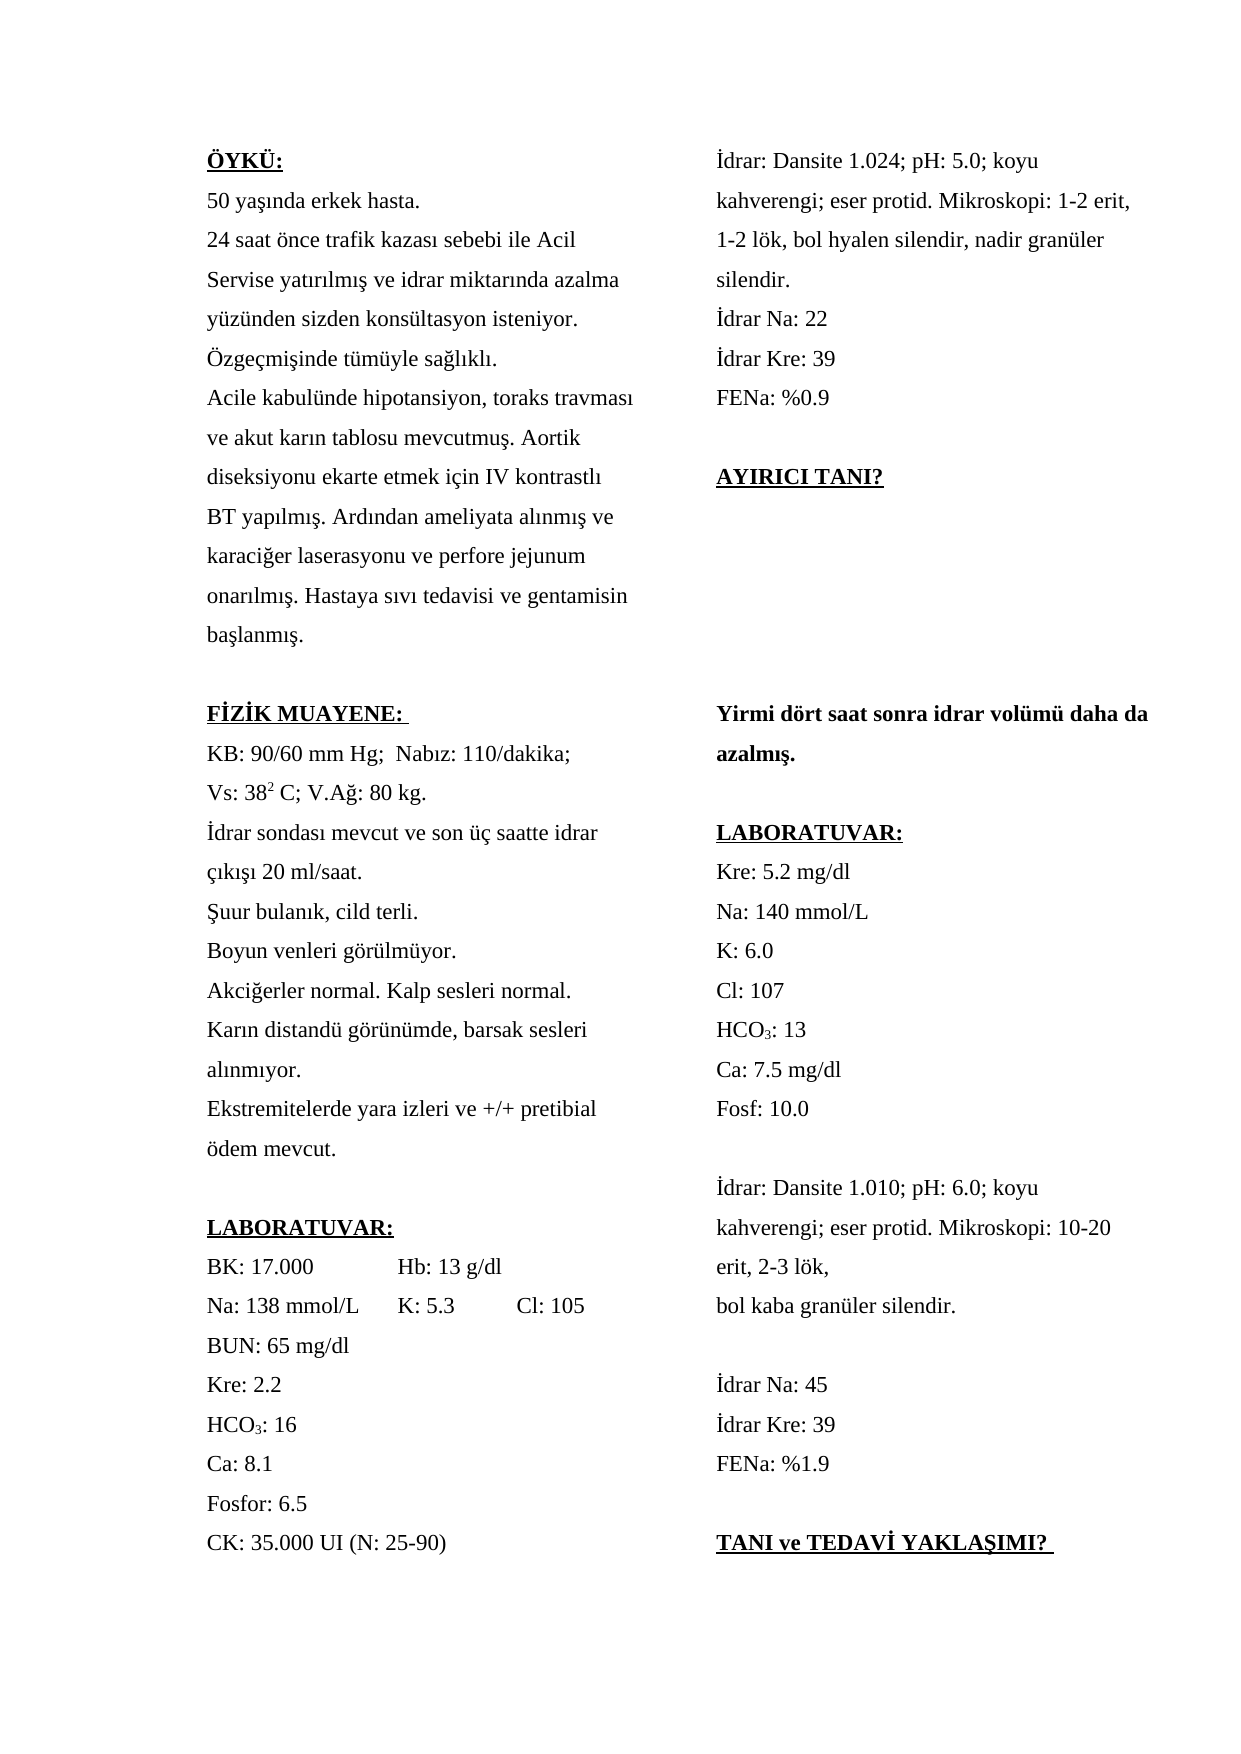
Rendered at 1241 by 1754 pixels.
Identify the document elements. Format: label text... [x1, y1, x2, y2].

text İdrar: Dansite 1.010; pH: 6.0; koyu kahverengi; eser protid. Mikroskopi: 10-20 erit, 2-3 lök, [716, 1174, 1152, 1279]
text Ca: 8.1 [207, 1450, 620, 1477]
text AYIRICI TANI? [716, 463, 1152, 490]
text ÖYKÜ: [148, 148, 583, 174]
text CK: 35.000 UI (N: 25-90) [148, 1529, 620, 1556]
text İdrar sondası mevcut ve son üç saatte idrar çıkışı 20 ml/saat. [207, 819, 620, 884]
text Ekstremitelerde yara izleri ve +/+ pretibial ödem mevcut. [207, 1095, 620, 1161]
text İdrar Na: 45 [716, 1371, 1152, 1398]
text K: 6.0 [716, 937, 1152, 963]
text 50 yaşında erkek hasta. [207, 187, 620, 213]
text HCO3: 13 [716, 1016, 1152, 1042]
text Acile kabulünde hipotansiyon, toraks travması ve akut karın tablosu mevcutmuş. Aortik diseksiyonu ekarte etmek için IV kontrastlı [207, 384, 620, 490]
text Fosf: 10.0 [716, 1095, 1152, 1121]
text Fosfor: 6.5 [207, 1490, 620, 1516]
text KB: 90/60 mm Hg; Nabız: 110/dakika; [207, 740, 620, 766]
text İdrar Kre: 39 [716, 345, 1152, 371]
text 24 saat önce trafik kazası sebebi ile Acil Servise yatırılmış ve idrar miktarında azalma yüzünden sizden konsültasyon isteniyor. [207, 227, 620, 332]
subtitle Kre: 5.2 mg/dl [716, 858, 1152, 884]
text Karın distandü görünümde, barsak sesleri alınmıyor. [207, 1016, 620, 1082]
text HCO3: 16 [148, 1411, 620, 1437]
text BK: 17.000 Hb: 13 g/dl [207, 1253, 620, 1279]
text FİZİK MUAYENE: [207, 700, 620, 727]
text Na: 140 mmol/L [716, 898, 1152, 924]
text BUN: 65 mg/dl [207, 1332, 620, 1358]
text Boyun venleri görülmüyor. [207, 937, 620, 963]
text bol kaba granüler silendir. [716, 1292, 1152, 1319]
text İdrar Na: 22 [716, 306, 1152, 332]
text LABORATUVAR: [207, 1213, 620, 1240]
text İdrar: Dansite 1.024; pH: 5.0; koyu kahverengi; eser protid. Mikroskopi: 1-2 erit, 1-2 lök, bol hyalen silendir, nadir granüler silendir. [657, 148, 1093, 292]
text Ca: 7.5 mg/dl [716, 1056, 1152, 1082]
text Vs: ; V.Ağ: . [207, 779, 620, 806]
text Özgeçmişinde tümüyle sağlıklı. [207, 345, 620, 371]
text Cl: 107 [716, 977, 1152, 1003]
text FENa: %1.9 [716, 1450, 1152, 1477]
text Şuur bulanık, cild terli. [207, 898, 620, 924]
text İdrar Kre: 39 [716, 1411, 1152, 1437]
text BT yapılmış. Ardından ameliyata alınmış ve karaciğer laserasyonu ve perfore jejunum onarılmış. Hastaya sıvı tedavisi ve gentamisin başlanmış. [207, 503, 620, 648]
text FENa: %0.9 [716, 384, 1152, 411]
text Akciğerler normal. Kalp sesleri normal. [207, 977, 620, 1003]
text Yirmi dört saat sonra idrar volümü daha da azalmış. [716, 700, 1152, 766]
text Na: 138 mmol/L K: 5.3 Cl: 105 [207, 1292, 620, 1319]
text Kre: 2.2 [207, 1371, 620, 1398]
text TANI ve TEDAVİ YAKLAŞIMI? [716, 1529, 1152, 1556]
text LABORATUVAR: [716, 819, 1152, 845]
